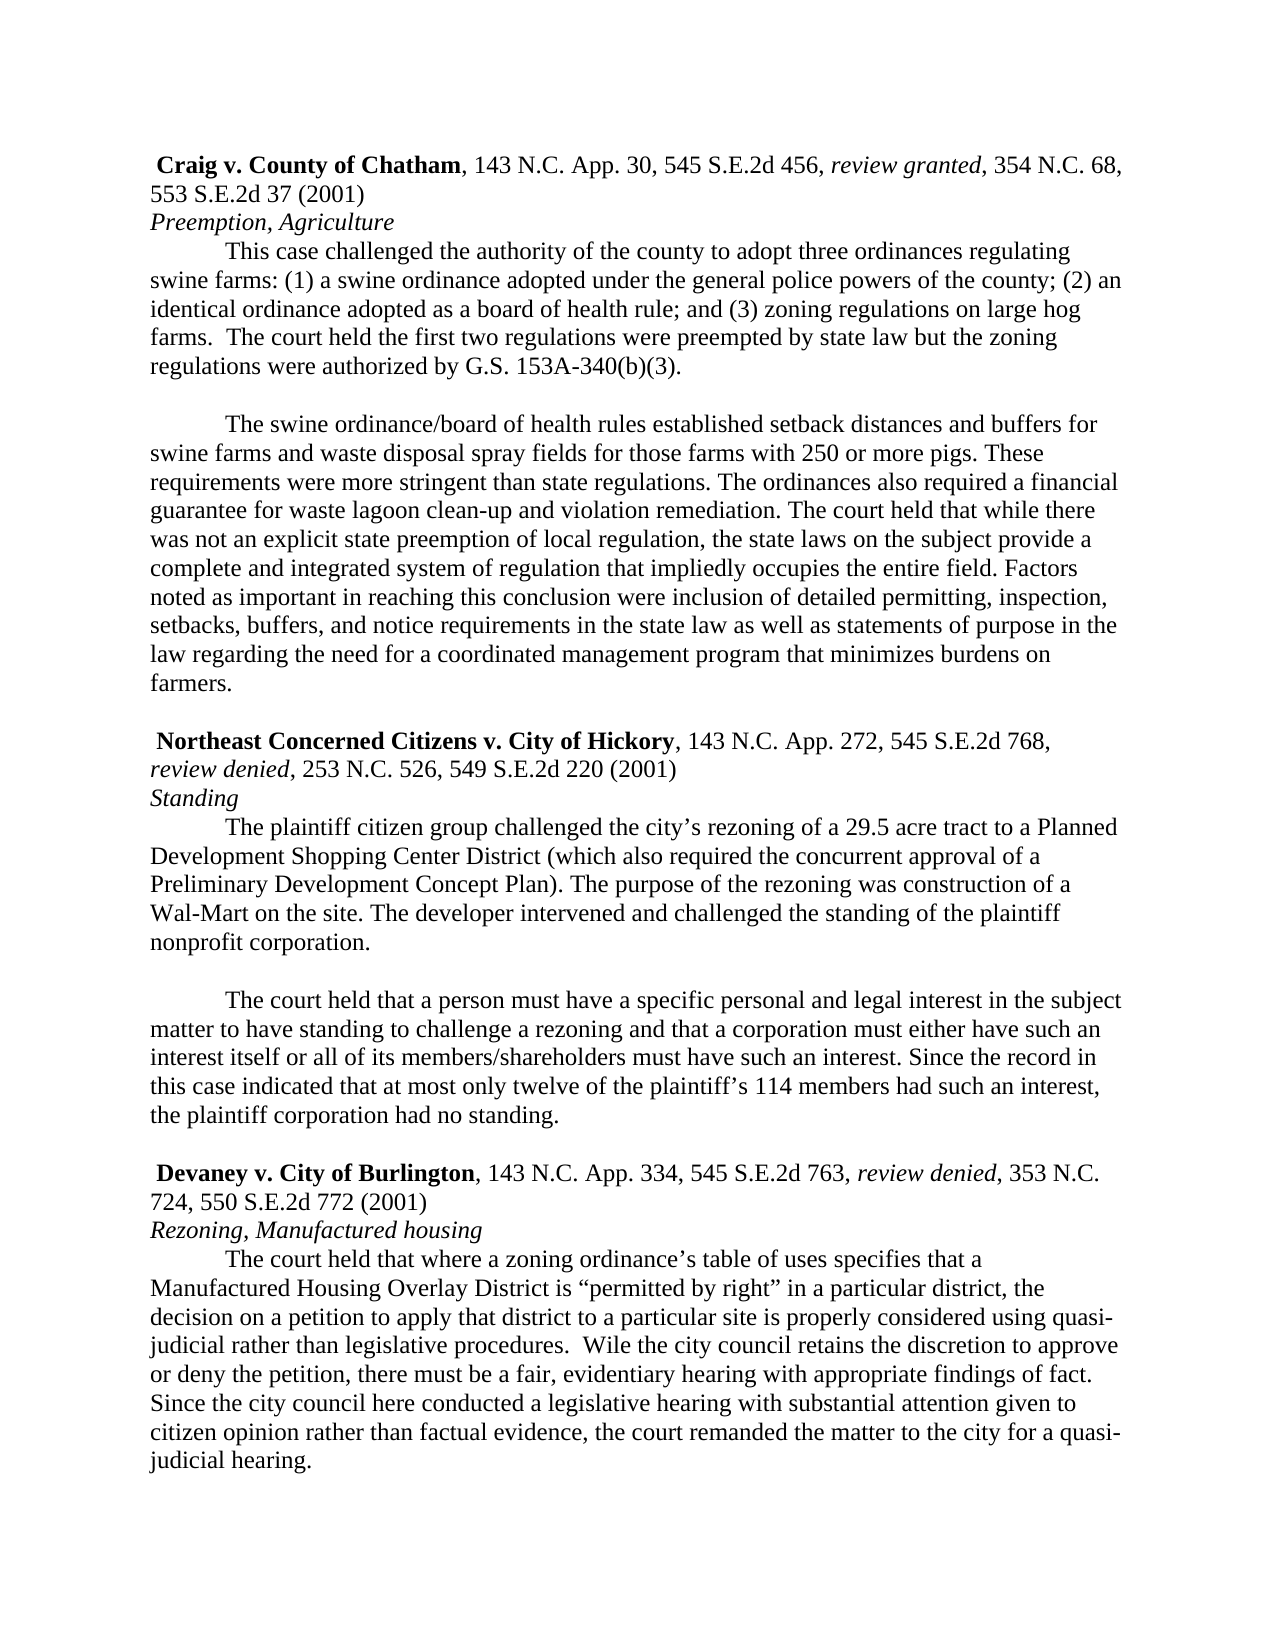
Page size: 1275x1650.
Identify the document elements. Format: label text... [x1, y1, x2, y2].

text Northeast Concerned Citizens v. City of Hickory, 143 N.C. App. 272, 545 S.E.2d 768, review denied, 253 N.C. 526, 549 S.E.2d 220 (2001) Standing The plaintiff citizen group challenged the city’s rezoning of a 29.5 acre tract to a Planned Development Shopping Center District (which also required the concurrent approval of a Preliminary Development Concept Plan). The purpose of the rezoning was construction of a Wal-Mart on the site. The developer intervened and challenged the standing of the plaintiff nonprofit corporation. [150, 726, 1125, 956]
text Devaney v. City of Burlington, 143 N.C. App. 334, 545 S.E.2d 763, review denied, 353 N.C. 724, 550 S.E.2d 772 (2001) Rezoning, Manufactured housing The court held that where a zoning ordinance’s table of uses specifies that a Manufactured Housing Overlay District is “permitted by right” in a particular district, the decision on a petition to apply that district to a particular site is properly considered using quasi-judicial rather than legislative procedures. Wile the city council retains the discretion to approve or deny the petition, there must be a fair, evidentiary hearing with appropriate findings of fact. Since the city council here conducted a legislative hearing with substantial attention given to citizen opinion rather than factual evidence, the court remanded the matter to the city for a quasi-judicial hearing. [150, 1158, 1125, 1474]
text The swine ordinance/board of health rules established setback distances and buffers for swine farms and waste disposal spray fields for those farms with 250 or more pigs. These requirements were more stringent than state regulations. The ordinances also required a financial guarantee for waste lagoon clean-up and violation remediation. The court held that while there was not an explicit state preemption of local regulation, the state laws on the subject provide a complete and integrated system of regulation that impliedly occupies the entire field. Factors noted as important in reaching this conclusion were inclusion of detailed permitting, inspection, setbacks, buffers, and notice requirements in the state law as well as statements of purpose in the law regarding the need for a coordinated management program that minimizes burdens on farmers. [150, 409, 1125, 697]
text Craig v. County of Chatham, 143 N.C. App. 30, 545 S.E.2d 456, review granted, 354 N.C. 68, 553 S.E.2d 37 (2001) Preemption, Agriculture This case challenged the authority of the county to adopt three ordinances regulating swine farms: (1) a swine ordinance adopted under the general police powers of the county; (2) an identical ordinance adopted as a board of health rule; and (3) zoning regulations on large hog farms. The court held the first two regulations were preempted by state law but the zoning regulations were authorized by G.S. 153A-340(b)(3). [150, 150, 1125, 380]
text The court held that a person must have a specific personal and legal interest in the subject matter to have standing to challenge a rezoning and that a corporation must either have such an interest itself or all of its members/shareholders must have such an interest. Since the record in this case indicated that at most only twelve of the plaintiff’s 114 members had such an interest, the plaintiff corporation had no standing. [150, 985, 1125, 1129]
